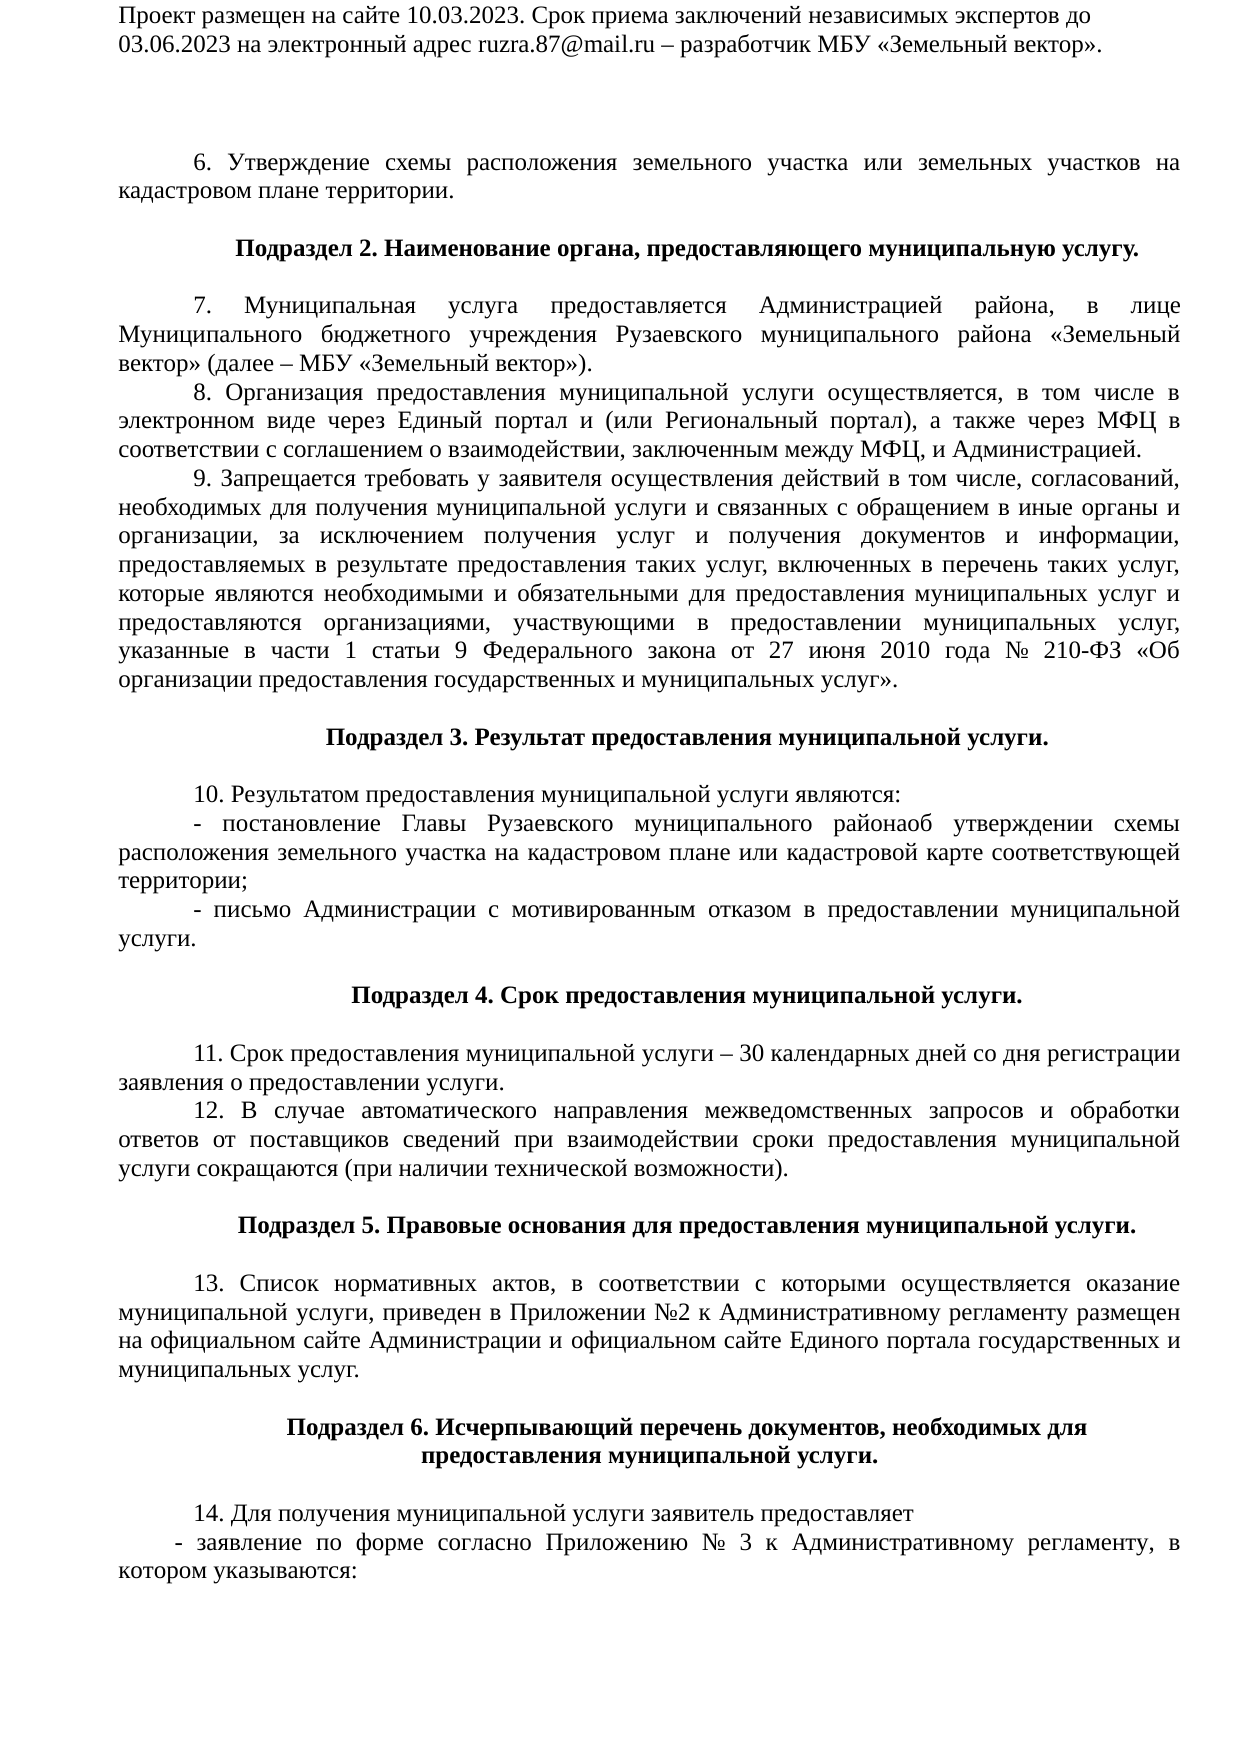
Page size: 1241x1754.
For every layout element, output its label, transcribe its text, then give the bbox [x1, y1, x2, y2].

text - постановление Главы Рузаевского муниципального районаоб утверждении схемы расположения земельного участка на кадастровом плане или кадастровой карте соответствующей территории; [118, 808, 1181, 894]
text 6. Утверждение схемы расположения земельного участка или земельных участков на кадастровом плане территории. [118, 147, 1181, 204]
text 7. Муниципальная услуга предоставляется Администрацией района, в лице Муниципального бюджетного учреждения Рузаевского муниципального района «Земельный вектор» (далее – МБУ «Земельный вектор»). [118, 291, 1181, 377]
text Подраздел 6. Исчерпывающий перечень документов, необходимых для предоставления муниципальной услуги. [118, 1412, 1181, 1469]
text 9. Запрещается требовать у заявителя осуществления действий в том числе, согласований, необходимых для получения муниципальной услуги и связанных с обращением в иные органы и организации, за исключением получения услуг и получения документов и информации, предоставляемых в результате предоставления таких услуг, включенных в перечень таких услуг, которые являются необходимыми и обязательными для предоставления муниципальных услуг и предоставляются организациями, участвующими в предоставлении муниципальных услуг, указанные в части 1 статьи 9 Федерального закона от 27 июня 2010 года № 210-ФЗ «Об организации предоставления государственных и муниципальных услуг». [118, 463, 1181, 693]
text Подраздел 4. Срок предоставления муниципальной услуги. [118, 981, 1181, 1009]
text 8. Организация предоставления муниципальной услуги осуществляется, в том числе в электронном виде через Единый портал и (или Региональный портал), а также через МФЦ в соответствии с соглашением о взаимодействии, заключенным между МФЦ, и Администрацией. [118, 377, 1181, 463]
text Подраздел 2. Наименование органа, предоставляющего муниципальную услугу. [118, 233, 1181, 262]
text 14. Для получения муниципальной услуги заявитель предоставляет [118, 1498, 1181, 1527]
text 11. Срок предоставления муниципальной услуги – 30 календарных дней со дня регистрации заявления о предоставлении услуги. [118, 1038, 1181, 1096]
text Подраздел 5. Правовые основания для предоставления муниципальной услуги. [118, 1211, 1181, 1239]
text Подраздел 3. Результат предоставления муниципальной услуги. [118, 722, 1181, 751]
text - письмо Администрации с мотивированным отказом в предоставлении муниципальной услуги. [118, 894, 1181, 952]
text 12. В случае автоматического направления межведомственных запросов и обработки ответов от поставщиков сведений при взаимодействии сроки предоставления муниципальной услуги сокращаются (при наличии технической возможности). [118, 1096, 1181, 1182]
text - заявление по форме согласно Приложению № 3 к Административному регламенту, в котором указываются: [118, 1527, 1181, 1584]
text 13. Список нормативных актов, в соответствии с которыми осуществляется оказание муниципальной услуги, приведен в Приложении №2 к Административному регламенту размещен на официальном сайте Администрации и официальном сайте Единого портала государственных и муниципальных услуг. [118, 1268, 1181, 1383]
text 10. Результатом предоставления муниципальной услуги являются: [118, 779, 1181, 808]
